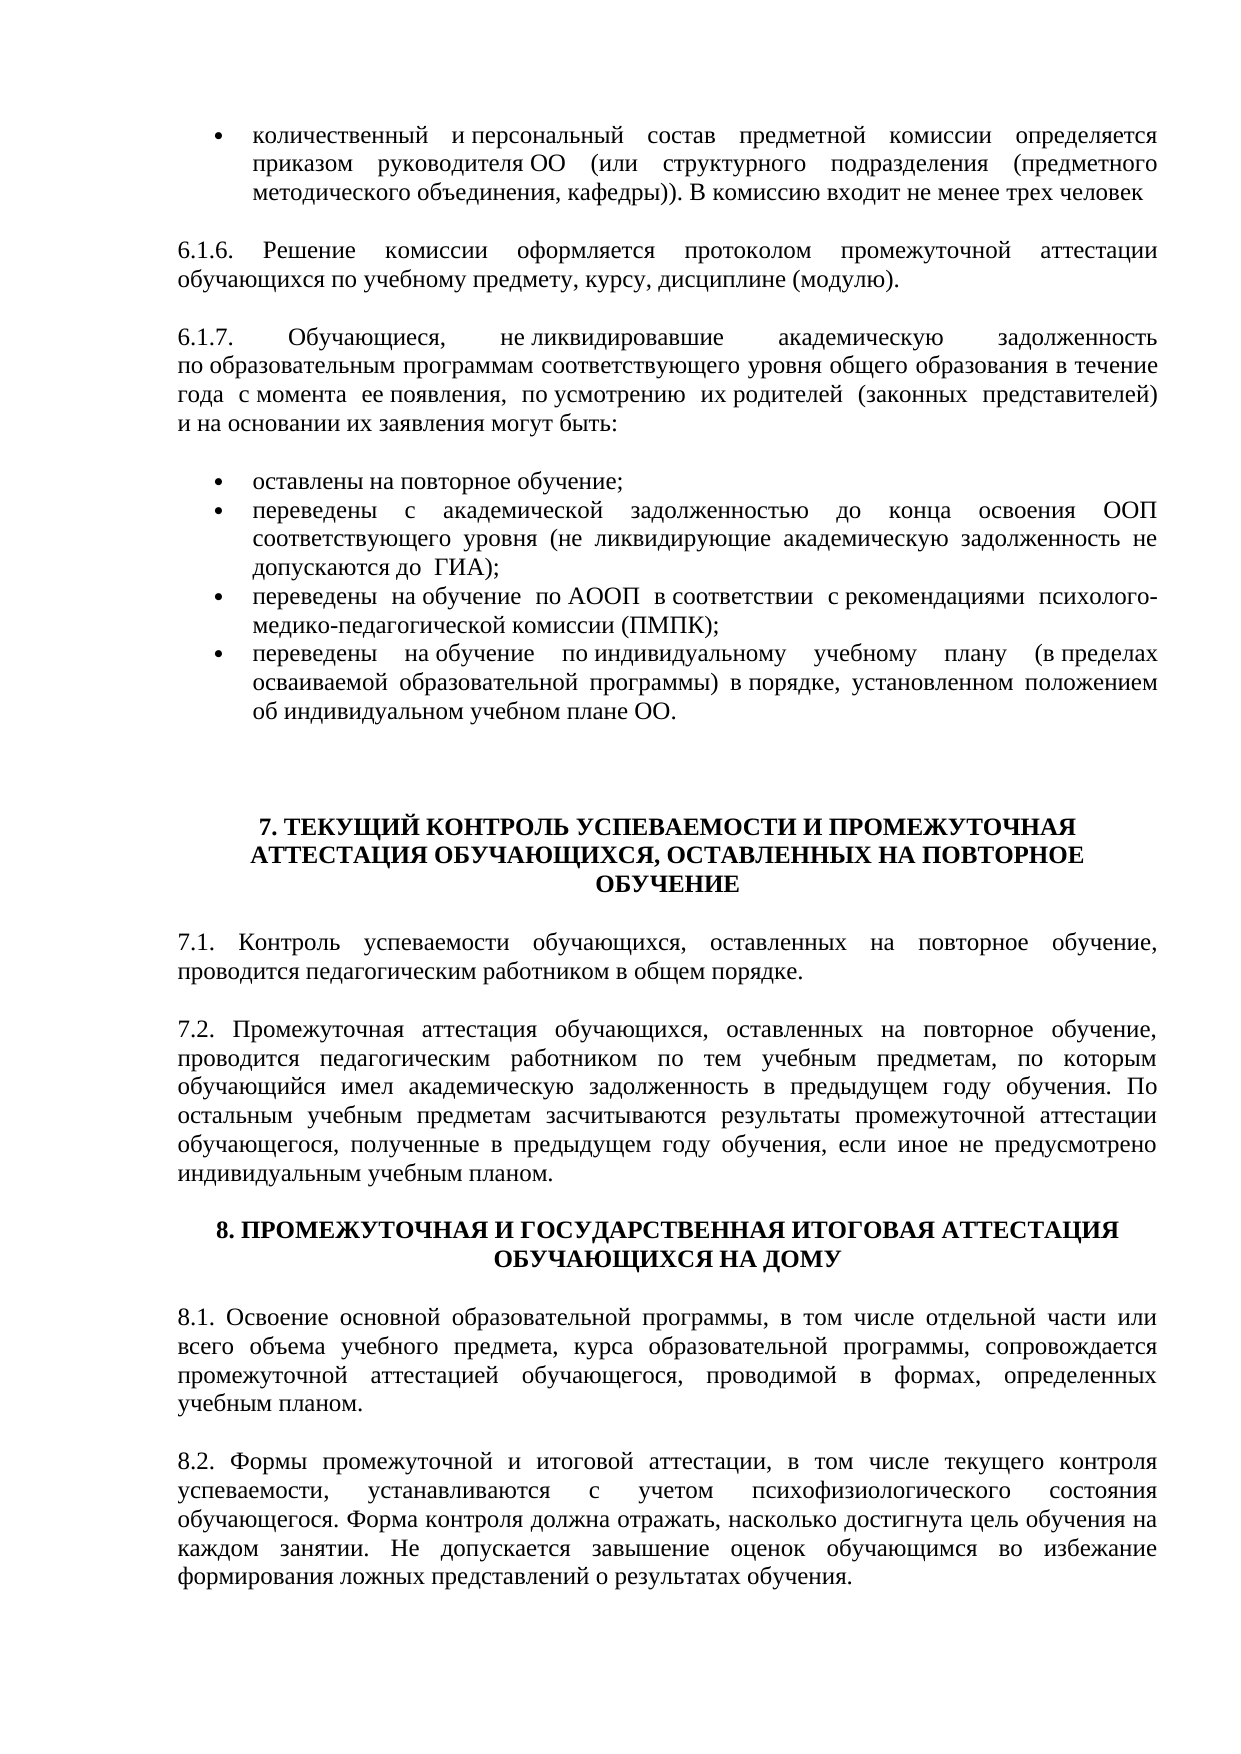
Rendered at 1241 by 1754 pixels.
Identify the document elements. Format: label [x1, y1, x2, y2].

table_header [176, 118, 1159, 1621]
